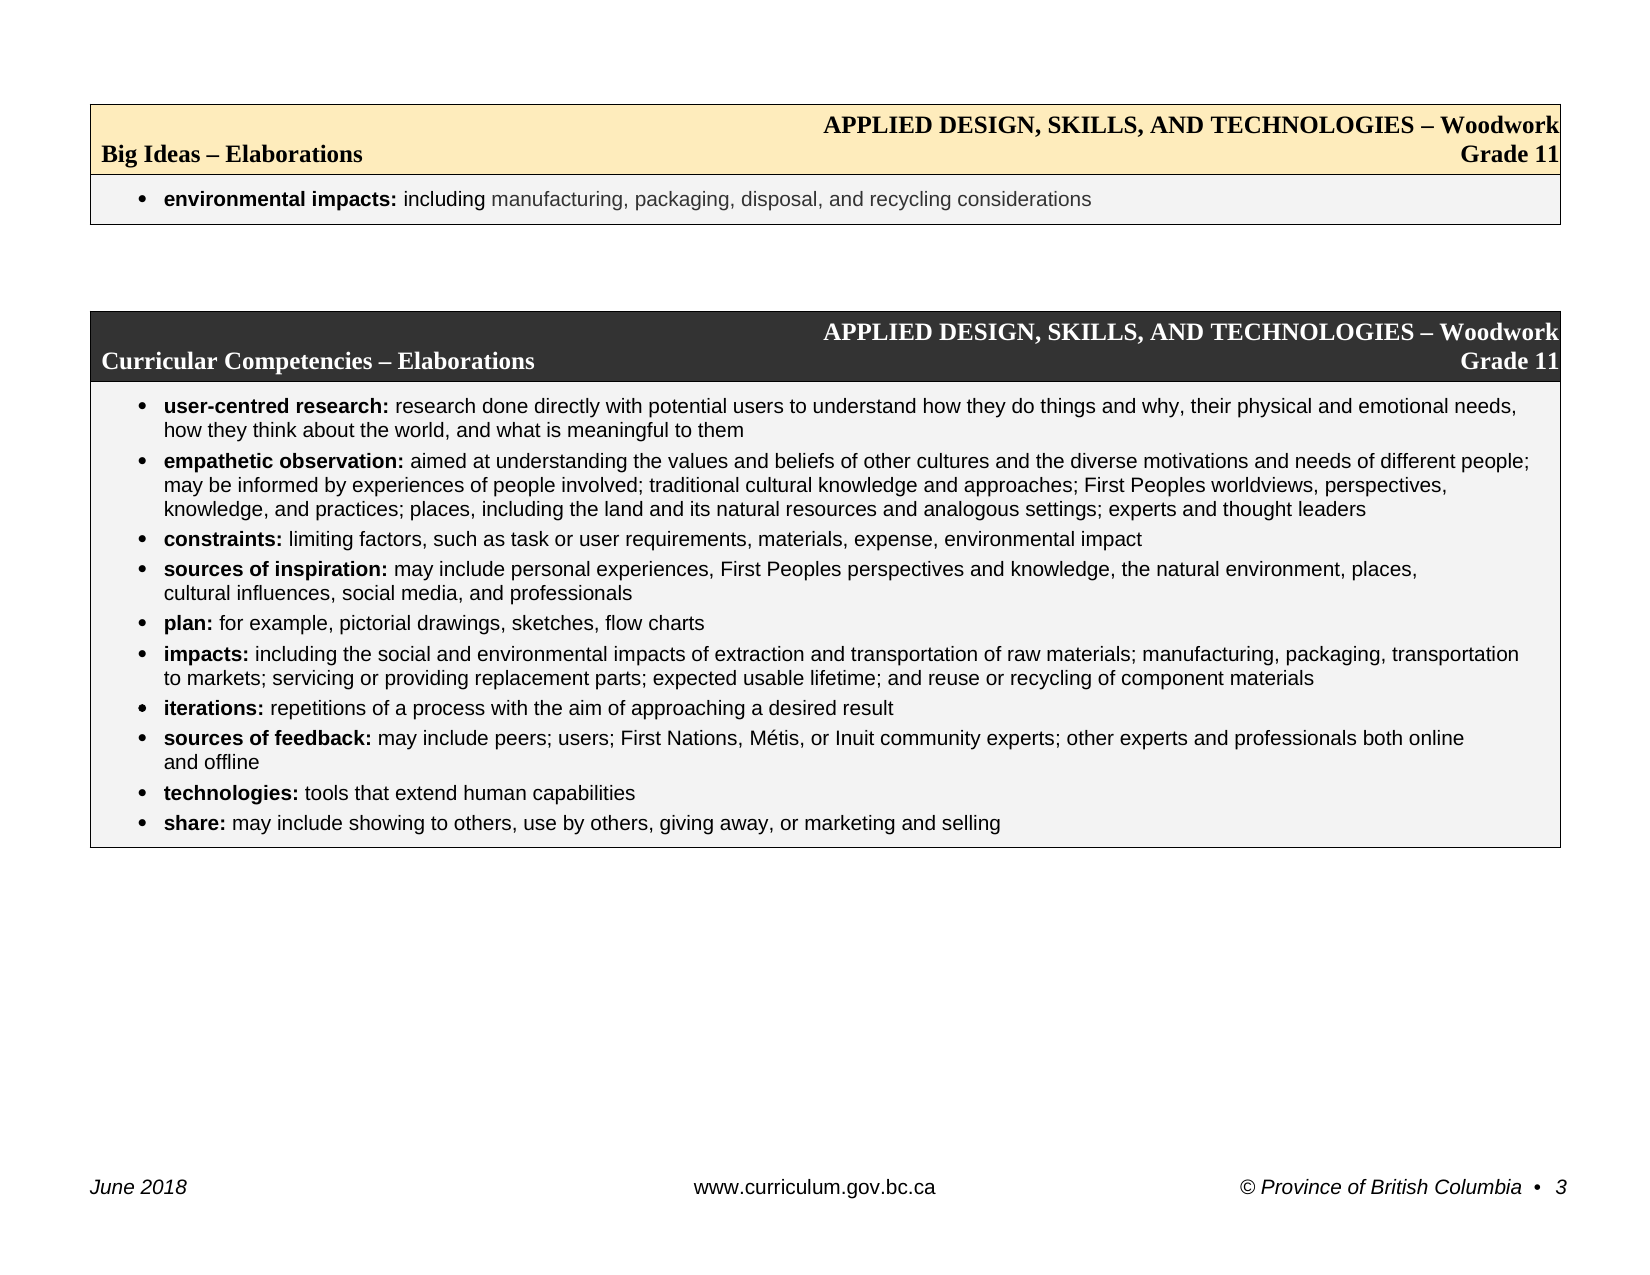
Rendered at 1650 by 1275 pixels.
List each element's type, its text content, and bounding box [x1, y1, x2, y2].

table_header APPLIED DESIGN, SKILLS, AND TECHNOLOGIES – Woodwork Curricular Competencies – Elaborations Grade 11 [91, 312, 1560, 381]
table_header APPLIED DESIGN, SKILLS, AND TECHNOLOGIES – Woodwork Big Ideas – Elaborations Grade 11 [91, 105, 1560, 174]
table_cell user-centred research: research done directly with potential users to understand how they do things and why, their physical and emotional needs, how they think about the world, and what is meaningful to them empathetic observation: aimed at understanding the values and beliefs of other cultures and the diverse motivations and needs of different people; may be informed by experiences of people involved; traditional cultural knowledge and approaches; First Peoples worldviews, perspectives, knowledge, and practices; places, including the land and its natural resources and analogous settings; experts and thought leaders constraints: limiting factors, such as task or user requirements, materials, expense, environmental impact sources of inspiration: may include personal experiences, First Peoples perspectives and knowledge, the natural environment, places, cultural influences, social media, and professionals plan: for example, pictorial drawings, sketches, flow charts impacts: including the social and environmental impacts of extraction and transportation of raw materials; manufacturing, packaging, transportation to markets; servicing or providing replacement parts; expected usable lifetime; and reuse or recycling of component materials iterations: repetitions of a process with the aim of approaching a desired result sources of feedback: may include peers; users; First Nations, Métis, or Inuit community experts; other experts and professionals both online and offline technologies: tools that extend human capabilities share: may include showing to others, use by others, giving away, or marketing and selling [91, 382, 1560, 847]
table_cell environmental impacts: including manufacturing, packaging, disposal, and recycling considerations [91, 175, 1560, 224]
